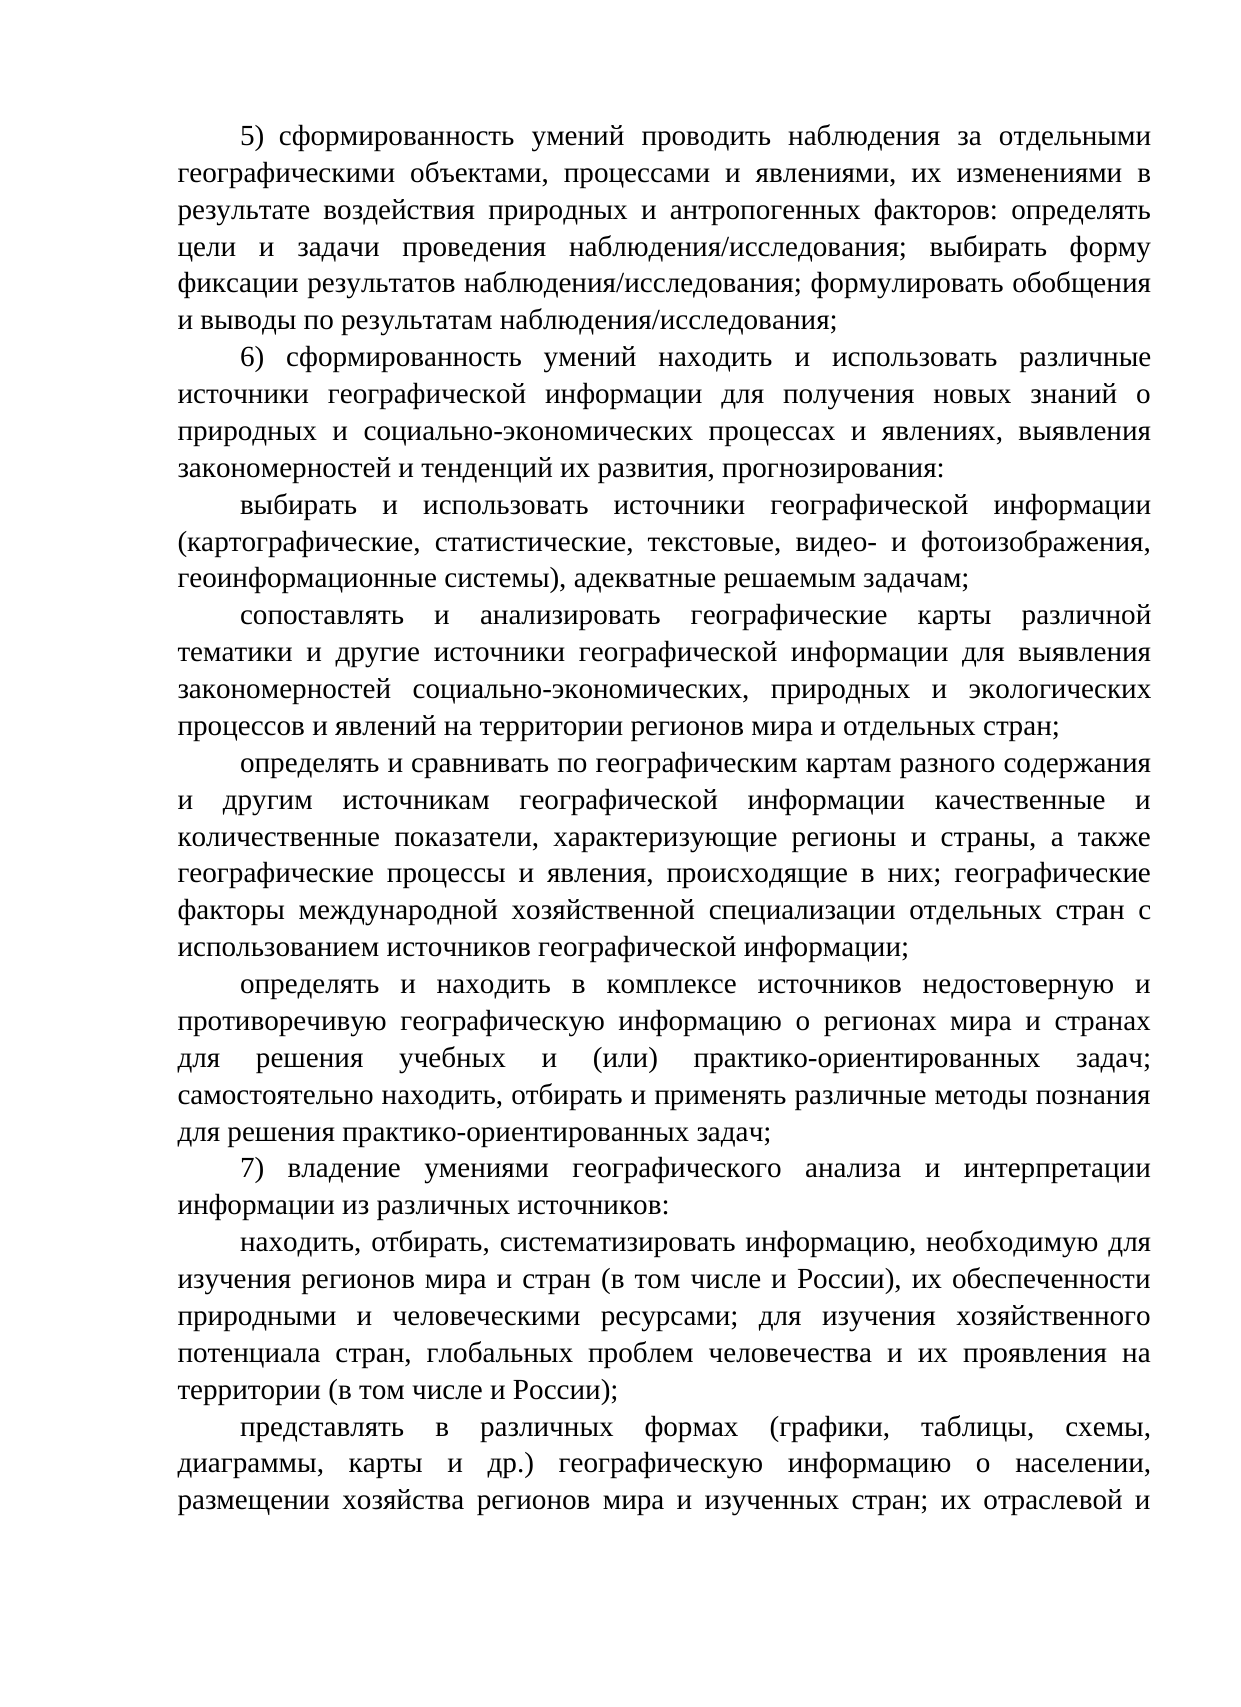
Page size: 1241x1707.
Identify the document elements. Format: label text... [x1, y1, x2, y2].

text 6) сформированность умений находить и использовать различные источники географической информации для получения новых знаний о природных и социально-экономических процессах и явлениях, выявления закономерностей и тенденций их развития, прогнозирования: [177, 339, 1152, 483]
text определять и находить в комплексе источников недостоверную и противоречивую географическую информацию о регионах мира и странах для решения учебных и (или) практико-ориентированных задач; самостоятельно находить, отбирать и применять различные методы познания для решения практико-ориентированных задач; [177, 966, 1152, 1147]
text 5) сформированность умений проводить наблюдения за отдельными географическими объектами, процессами и явлениями, их изменениями в результате воздействия природных и антропогенных факторов: определять цели и задачи проведения наблюдения/исследования; выбирать форму фиксации результатов наблюдения/исследования; формулировать обобщения и выводы по результатам наблюдения/исследования; [177, 118, 1152, 336]
text 7) владение умениями географического анализа и интерпретации информации из различных источников: [177, 1151, 1152, 1221]
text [177, 1409, 1152, 1516]
text находить, отбирать, систематизировать информацию, необходимую для изучения регионов мира и стран (в том числе и России), их обеспеченности природными и человеческими ресурсами; для изучения хозяйственного потенциала стран, глобальных проблем человечества и их проявления на территории (в том числе и России); [177, 1224, 1152, 1405]
text сопоставлять и анализировать географические карты различной тематики и другие источники географической информации для выявления закономерностей социально-экономических, природных и экологических процессов и явлений на территории регионов мира и отдельных стран; [177, 597, 1152, 742]
text определять и сравнивать по географическим картам разного содержания и другим источникам географической информации качественные и количественные показатели, характеризующие регионы и страны, а также географические процессы и явления, происходящие в них; географические факторы международной хозяйственной специализации отдельных стран с использованием источников географической информации; [177, 745, 1152, 963]
text выбирать и использовать источники географической информации (картографические, статистические, текстовые, видео- и фотоизображения, геоинформационные системы), адекватные решаемым задачам; [177, 487, 1152, 594]
